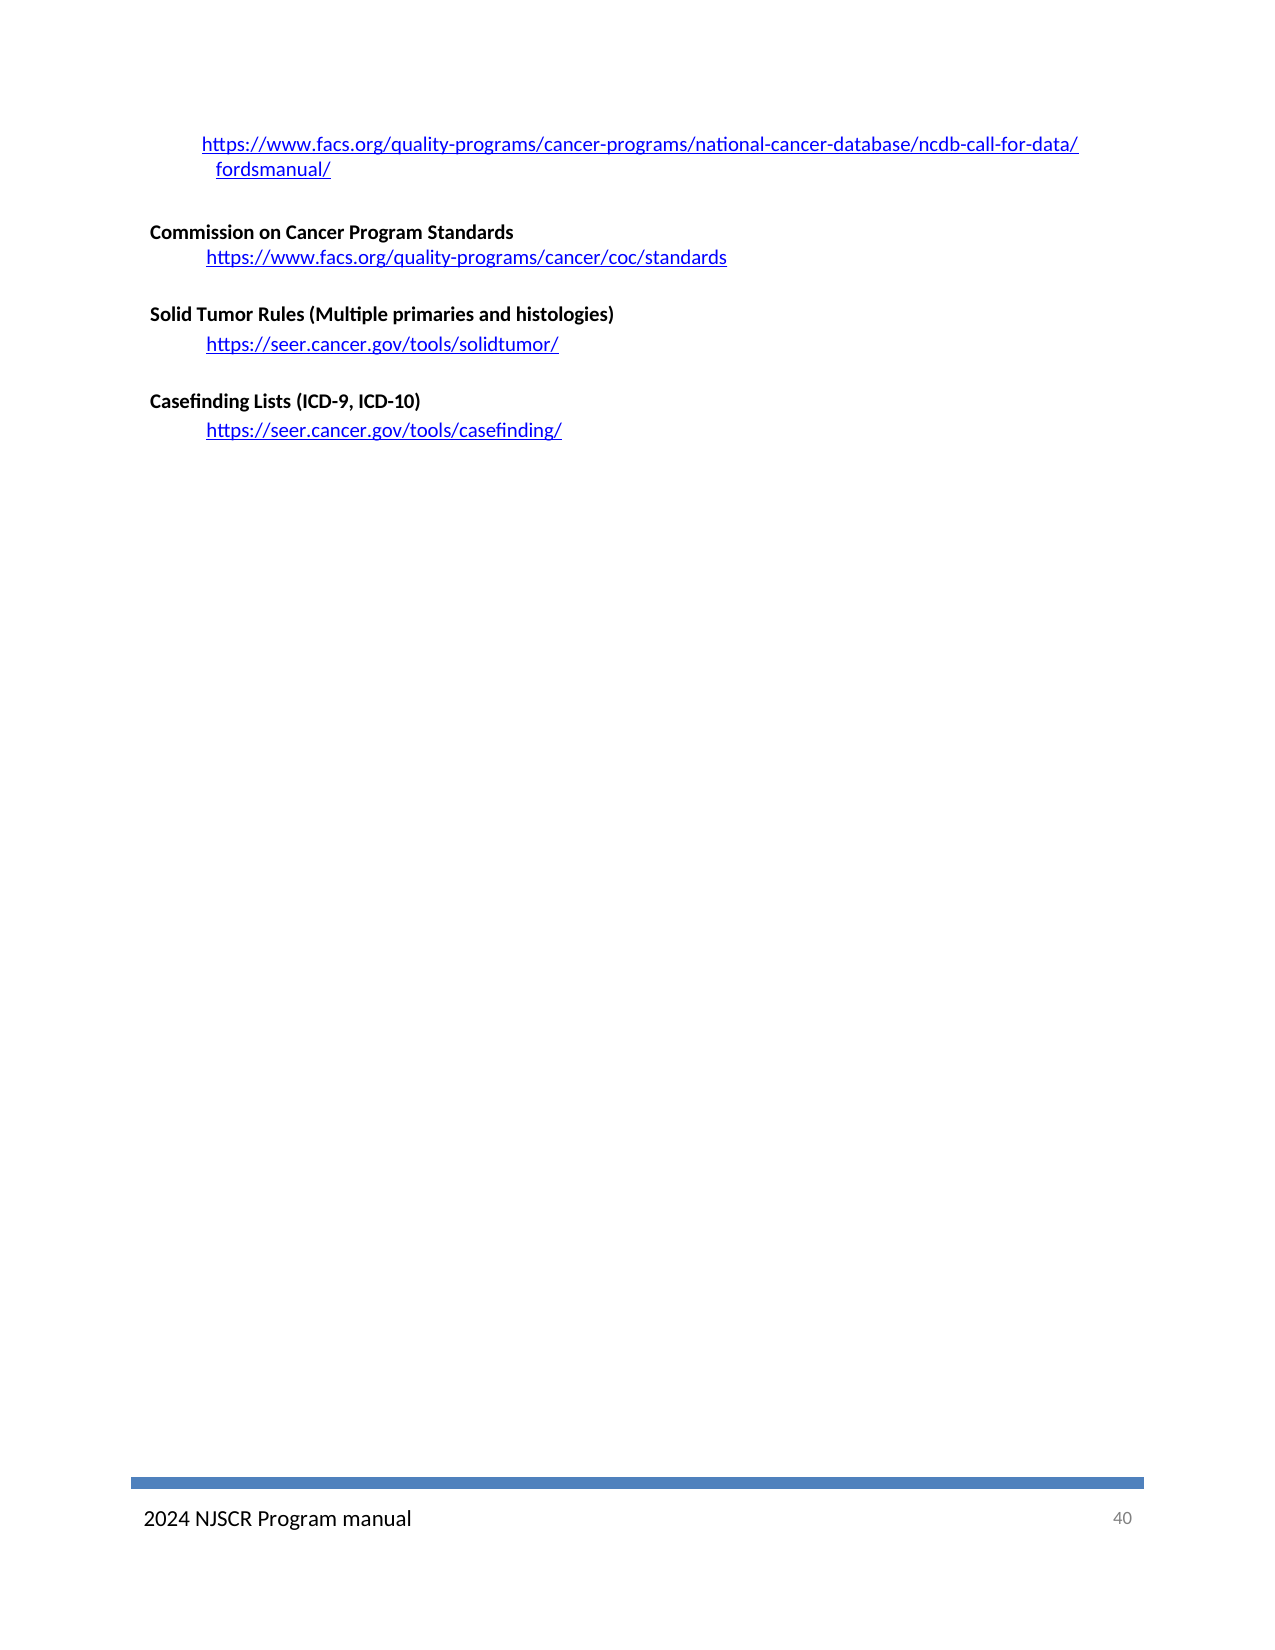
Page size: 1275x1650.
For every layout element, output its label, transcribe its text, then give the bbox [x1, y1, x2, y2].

text https://www.facs.org/quality-programs/cancer/coc/standards [206, 244, 1144, 270]
subtitle Solid Tumor Rules (Multiple primaries and histologies) [150, 301, 1144, 327]
text https://seer.cancer.gov/tools/solidtumor/ [206, 331, 1144, 356]
text https://seer.cancer.gov/tools/casefinding/ [206, 417, 1144, 443]
subtitle Casefinding Lists (ICD-9, ICD-10) [150, 388, 1144, 413]
subtitle Commission on Cancer Program Standards [150, 219, 1144, 244]
text https://www.facs.org/quality-programs/cancer-programs/national-cancer-database/ncdb-call-for-data/fordsmanual/ [150, 131, 1123, 182]
